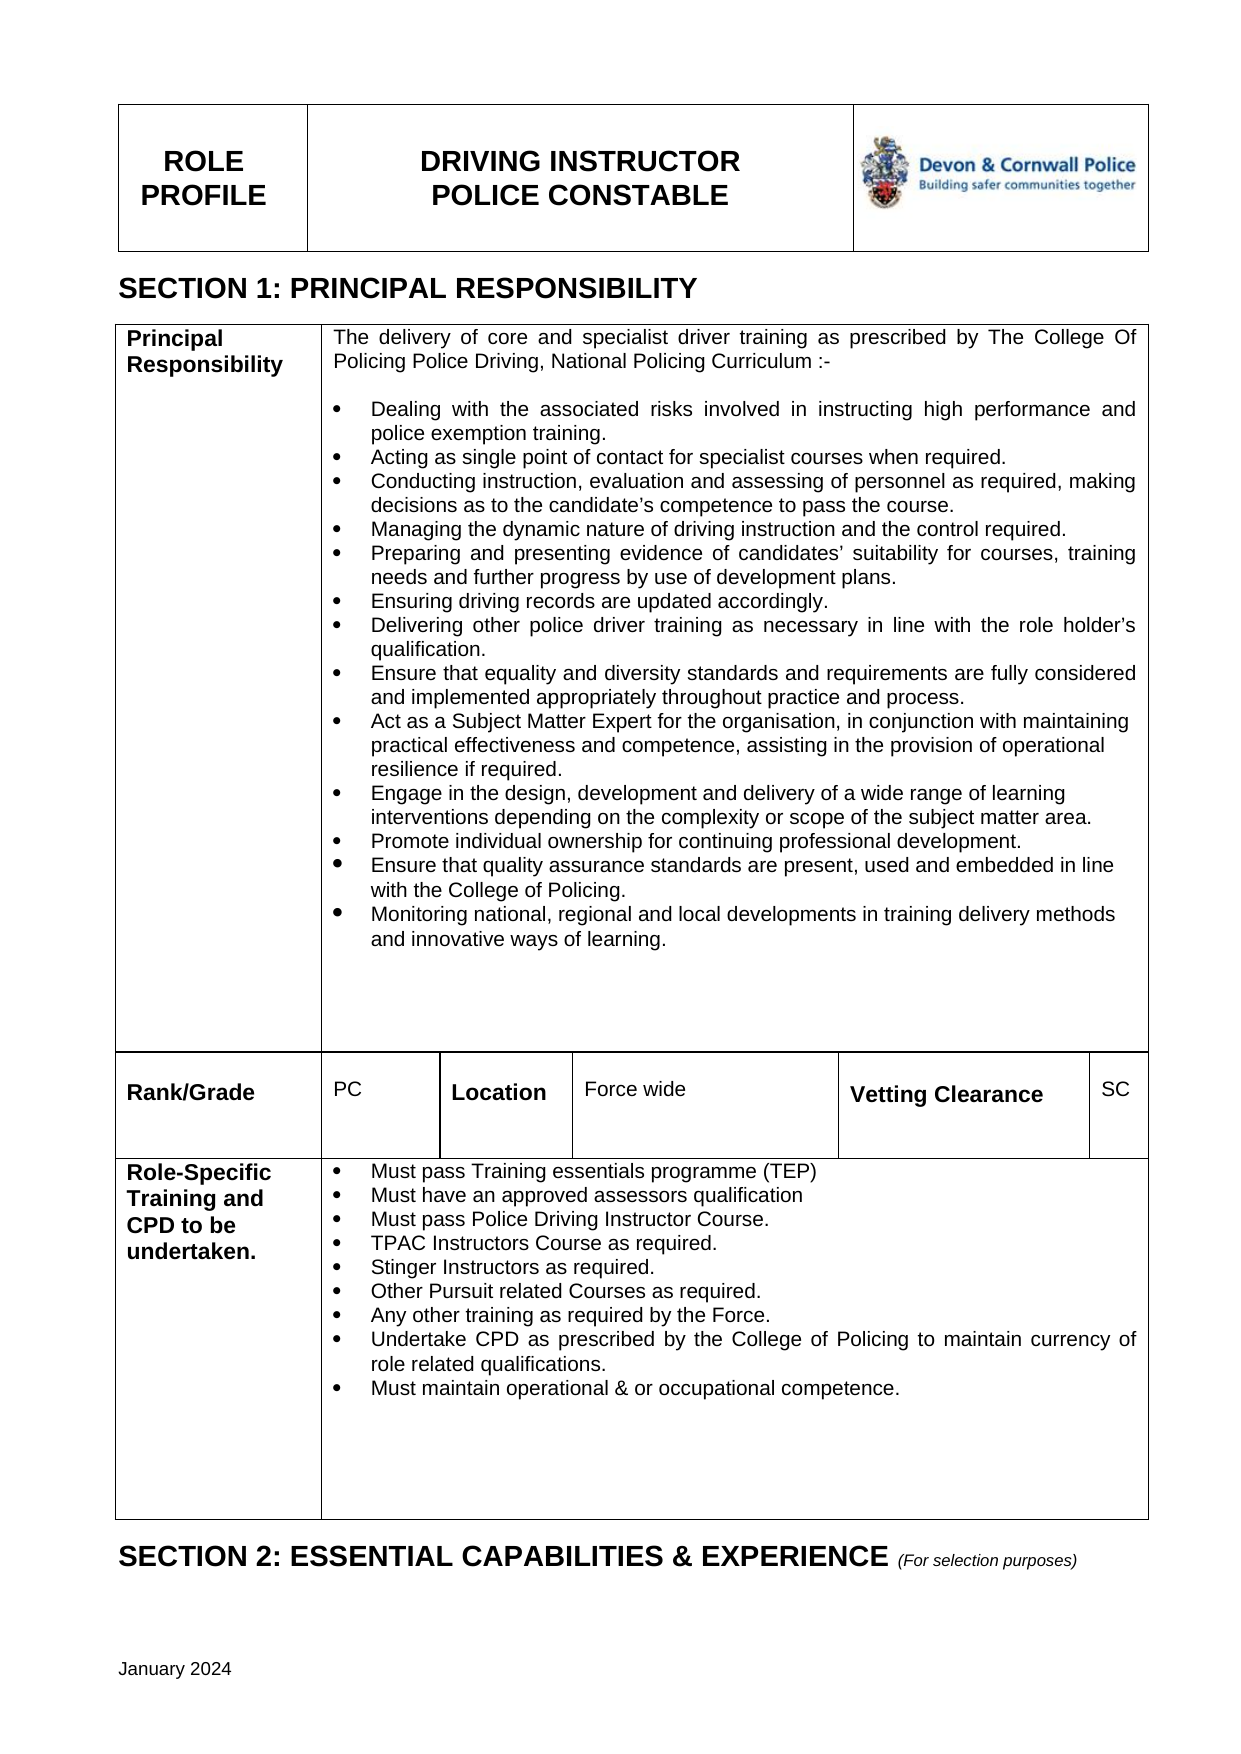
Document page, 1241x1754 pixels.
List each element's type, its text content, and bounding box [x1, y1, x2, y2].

table_header DRIVING INSTRUCTOR POLICE CONSTABLE [308, 105, 853, 251]
table_header Principal Responsibility [116, 325, 321, 1051]
picture [857, 126, 1137, 222]
subtitle SECTION 2: ESSENTIAL CAPABILITIES & EXPERIENCE (For selection purposes) [118, 1539, 1167, 1573]
table_cell Rank/Grade [116, 1053, 321, 1158]
table_header [854, 105, 1148, 251]
table_cell Must pass Training essentials programme (TEP) Must have an approved assessors qualification Must pass Police Driving Instructor Course. TPAC Instructors Course as required. Stinger Instructors as required. Other Pursuit related Courses as required. Any other training as required by the Force. Undertake CPD as prescribed by the College of Policing to maintain currency of role related qualifications. Must maintain operational & or occupational competence. [322, 1159, 1148, 1519]
table_header ROLE PROFILE [119, 105, 307, 251]
table_header The delivery of core and specialist driver training as prescribed by The College Of Policing Police Driving, National Policing Curriculum :- Dealing with the associated risks involved in instructing high performance and police exemption training. Acting as single point of contact for specialist courses when required. Conducting instruction, evaluation and assessing of personnel as required, making decisions as to the candidate’s competence to pass the course. Managing the dynamic nature of driving instruction and the control required. Preparing and presenting evidence of candidates’ suitability for courses, training needs and further progress by use of development plans. Ensuring driving records are updated accordingly. Delivering other police driver training as necessary in line with the role holder’s qualification. Ensure that equality and diversity standards and requirements are fully considered and implemented appropriately throughout practice and process. Act as a Subject Matter Expert for the organisation, in conjunction with maintaining practical effectiveness and competence, assisting in the provision of operational resilience if required. Engage in the design, development and delivery of a wide range of learning interventions depending on the complexity or scope of the subject matter area. Promote individual ownership for continuing professional development. Ensure that quality assurance standards are present, used and embedded in line with the College of Policing. Monitoring national, regional and local developments in training delivery methods and innovative ways of learning. [322, 325, 1148, 1051]
text SECTION 1: PRINCIPAL RESPONSIBILITY [118, 271, 1137, 304]
table_cell Force wide [573, 1053, 838, 1158]
table_cell Role-Specific Training and CPD to be undertaken. [116, 1159, 321, 1519]
table_cell PC [322, 1053, 439, 1158]
table_cell SC [1090, 1053, 1148, 1158]
table_cell Vetting Clearance [839, 1053, 1089, 1158]
table_cell Location [441, 1053, 572, 1158]
